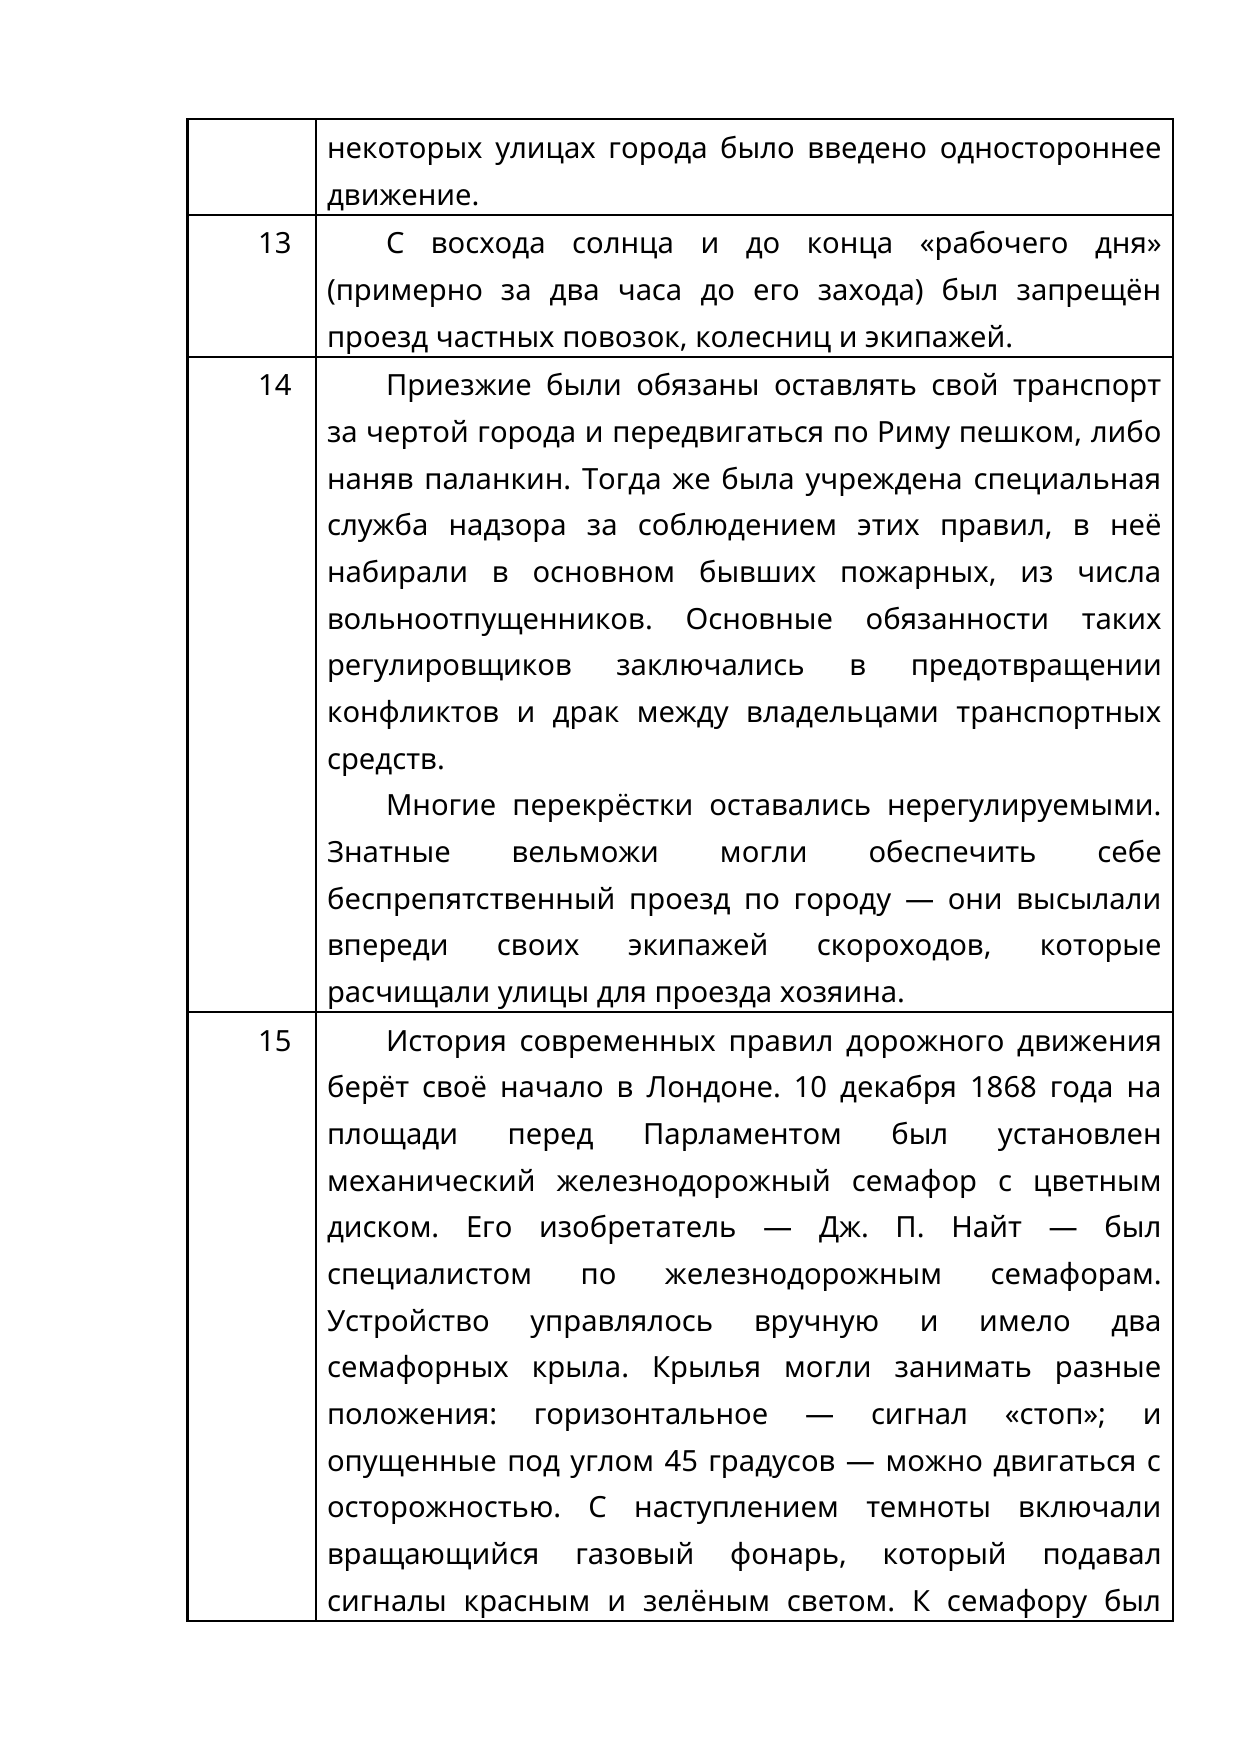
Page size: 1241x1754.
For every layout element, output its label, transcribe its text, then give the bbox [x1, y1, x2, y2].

table_cell 12 [189, 120, 315, 213]
table_cell 14 [189, 358, 315, 1011]
table_cell С восхода солнца и до конца «рабочего дня» (примерно за два часа до его захода) был запрещён проезд частных повозок, колесниц и экипажей. [317, 216, 1172, 356]
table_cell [317, 120, 1172, 213]
table_cell Приезжие были обязаны оставлять свой транспорт за чертой города и передвигаться по Риму пешком, либо наняв паланкин. Тогда же была учреждена специальная служба надзора за соблюдением этих правил, в неё набирали в основном бывших пожарных, из числа вольноотпущенников. Основные обязанности таких регулировщиков заключались в предотвращении конфликтов и драк между владельцами транспортных средств. Многие перекрёстки оставались нерегулируемыми. Знатные вельможи могли обеспечить себе беспрепятственный проезд по городу — они высылали впереди своих экипажей скороходов, которые расчищали улицы для проезда хозяина. [317, 358, 1172, 1011]
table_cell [317, 1013, 1172, 1620]
table_cell 15 [189, 1013, 315, 1620]
table_cell 13 [189, 216, 315, 356]
